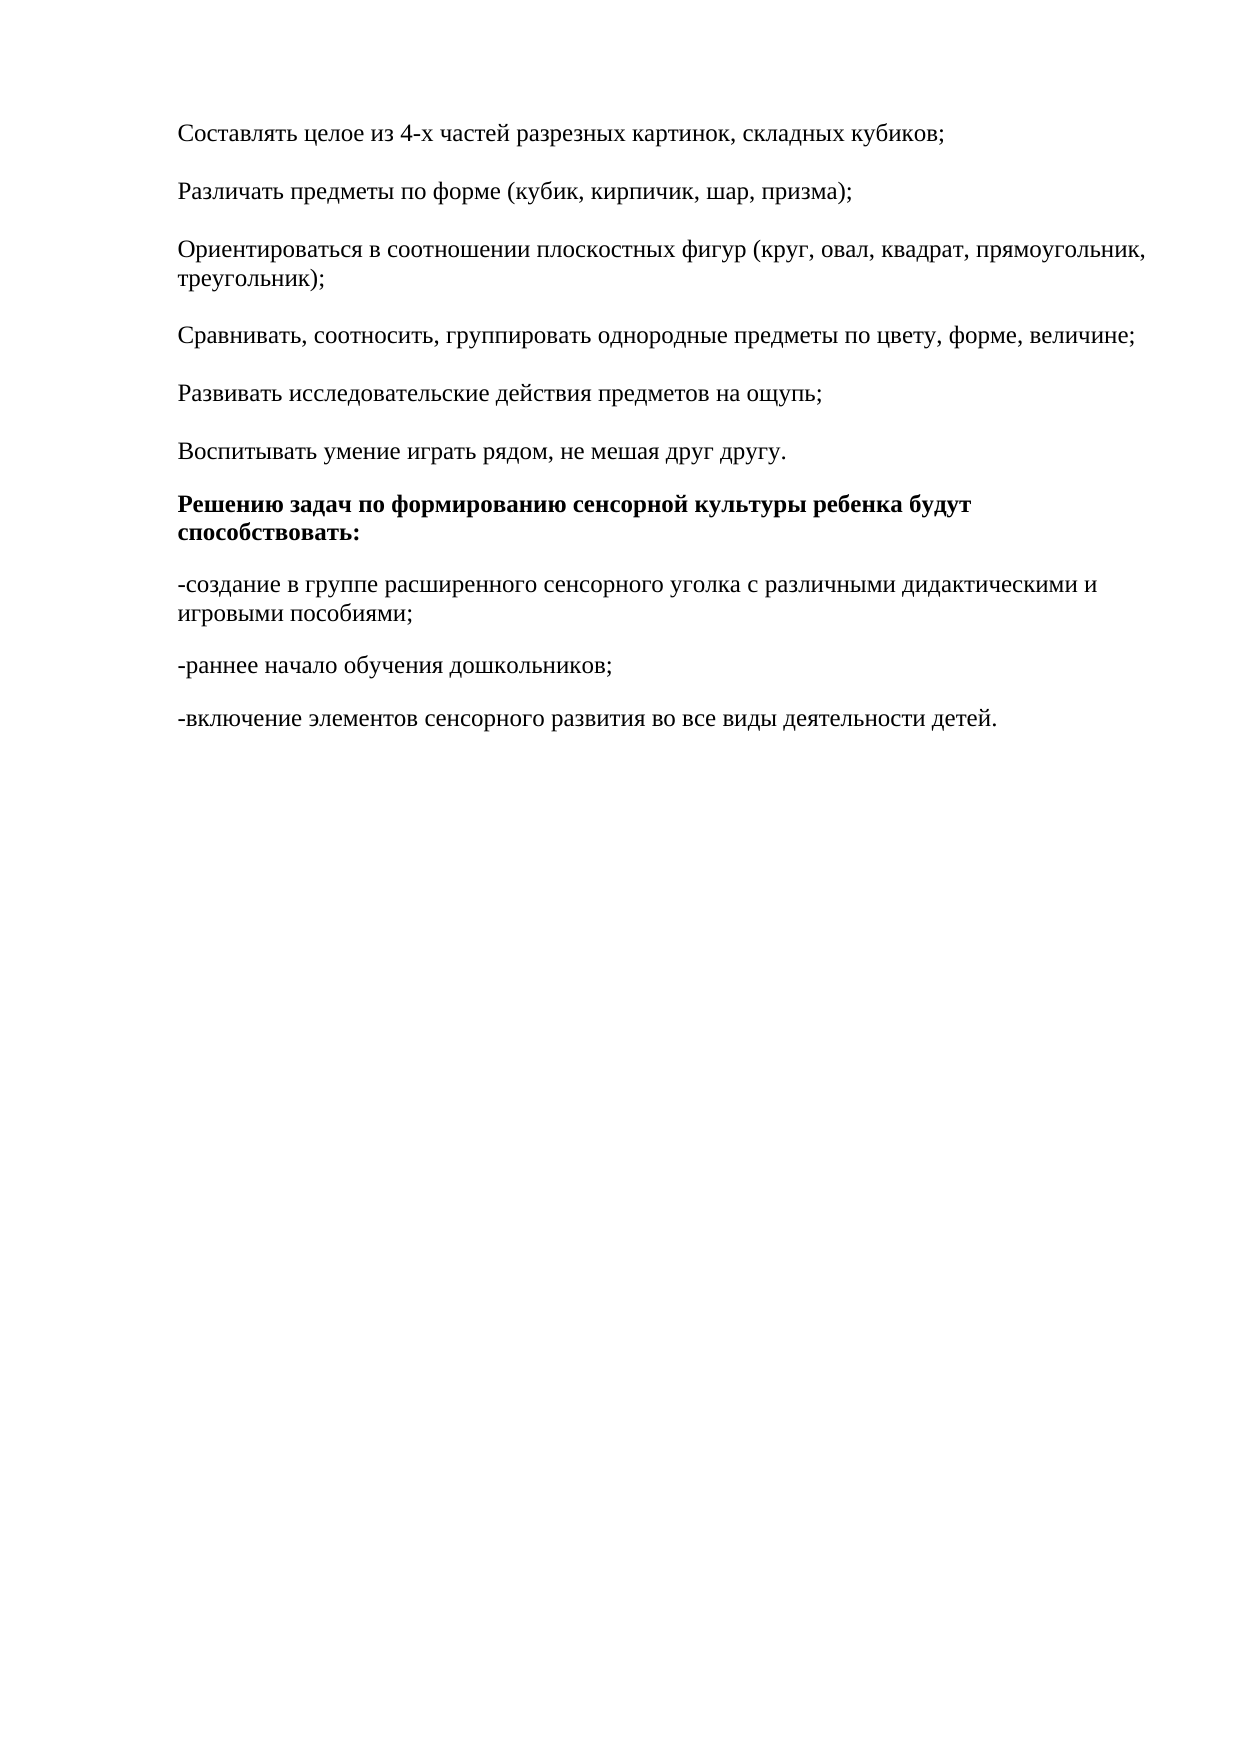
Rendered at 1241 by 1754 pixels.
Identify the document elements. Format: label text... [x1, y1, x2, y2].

text Ориентироваться в соотношении плоскостных фигур (круг, овал, квадрат, прямоугольник, треугольник); [177, 234, 1152, 291]
text Решению задач по формированию сенсорной культуры ребенка будут способствовать: [177, 489, 1152, 546]
text Воспитывать умение играть рядом, не мешая друг другу. [177, 436, 1152, 465]
text Сравнивать, соотносить, группировать однородные предметы по цвету, форме, величине; [177, 321, 1152, 349]
text -включение элементов сенсорного развития во все виды деятельности детей. [177, 703, 1152, 731]
text -создание в группе расширенного сенсорного уголка с различными дидактическими и игровыми пособиями; [177, 569, 1152, 627]
text Различать предметы по форме (кубик, кирпичик, шар, призма); [177, 176, 1152, 205]
text -раннее начало обучения дошкольников; [177, 651, 1152, 679]
text Составлять целое из 4-х частей разрезных картинок, складных кубиков; [177, 118, 1152, 147]
text Развивать исследовательские действия предметов на ощупь; [177, 378, 1152, 407]
